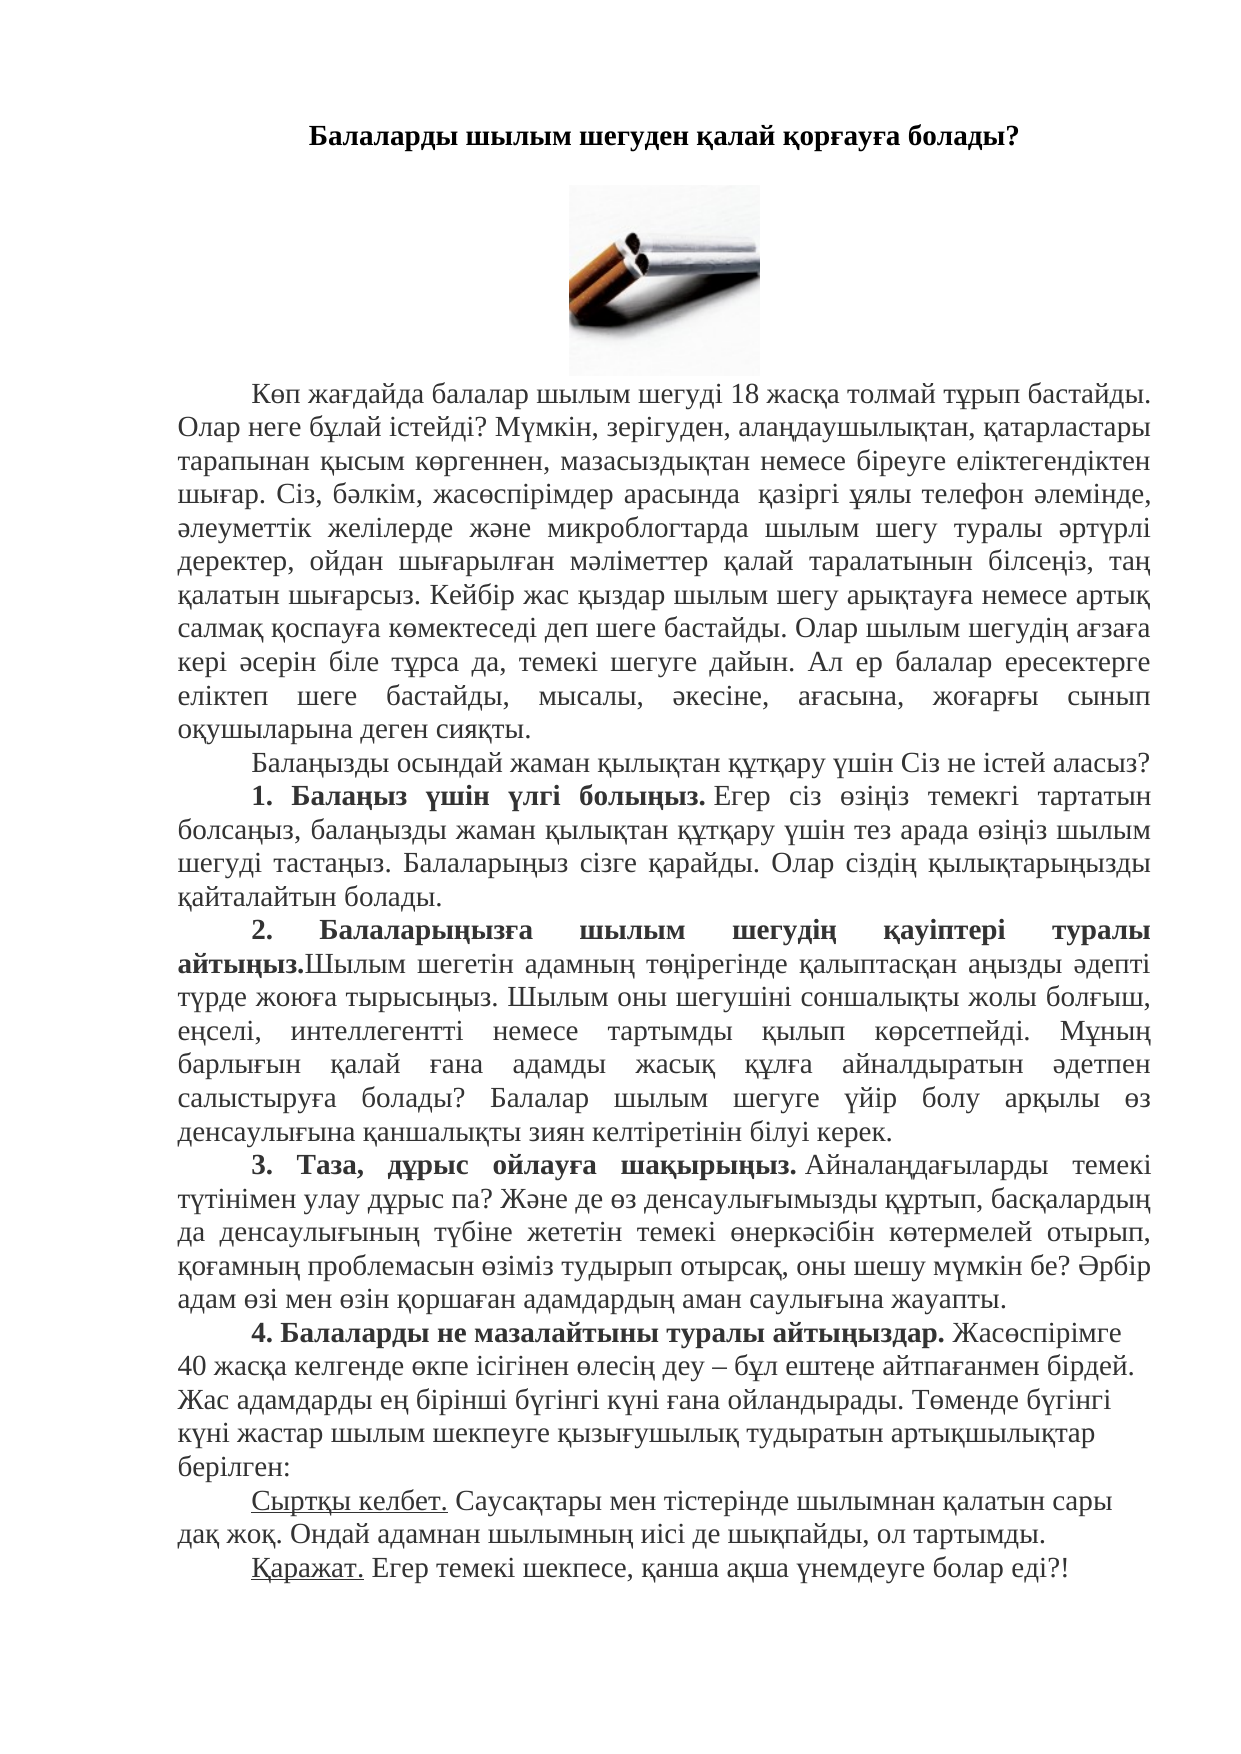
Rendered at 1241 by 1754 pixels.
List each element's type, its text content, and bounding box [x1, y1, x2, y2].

text 3. Таза, дұрыс ойлауға шақырыңыз. Айналаңдағыларды темекі түтінімен улау дұрыс па? Және де өз денсаулығымызды құртып, басқалардың да денсаулығының түбіне жететін темекі өнеркәсібін көтермелей отырып, қоғамның проблемасын өзіміз тудырып отырсақ, оны шешу мүмкін бе? Әрбір адам өзі мен өзін қоршаған адамдардың аман саулығына жауапты. [177, 1147, 1152, 1315]
text 4. Балаларды не мазалайтыны туралы айтыңыздар. Жасөспірімге 40 жасқа келгенде өкпе ісігінен өлесің деу – бұл ештеңе айтпағанмен бірдей. Жас адамдарды ең бірінші бүгінгі күні ғана ойландырады. Төменде бүгінгі күні жастар шылым шекпеуге қызығушылық тудыратын артықшылықтар берілген: [177, 1315, 1152, 1483]
text Сыртқы келбет. Саусақтары мен тістерінде шылымнан қалатын сары дақ жоқ. Ондай адамнан шылымның иісі де шықпайды, ол тартымды. [177, 1483, 1152, 1550]
picture [569, 185, 760, 376]
text 2. Балаларыңызға шылым шегудің қауіптері туралы айтыңыз.Шылым шегетін адамның төңірегінде қалыптасқан аңызды әдепті түрде жоюға тырысыңыз. Шылым оны шегушіні соншалықты жолы болғыш, еңселі, интеллегентті немесе тартымды қылып көрсетпейді. Мұның барлығын қалай ғана адамды жасық құлға айналдыратын әдетпен салыстыруға болады? Балалар шылым шегуге үйір болу арқылы өз денсаулығына қаншалықты зиян келтіретінін білуі керек. [177, 912, 1152, 1147]
text Балаңызды осындай жаман қылықтан құтқару үшін Сіз не істей аласыз? [177, 745, 1152, 778]
text Балаларды шылым шегуден қалай қорғауға болады? [177, 118, 1152, 152]
text Қаражат. Егер темекі шекпесе, қанша ақша үнемдеуге болар еді?! [177, 1550, 1152, 1583]
text 1. Балаңыз үшін үлгі болыңыз. Егер сіз өзіңіз темекгі тартатын болсаңыз, балаңызды жаман қылықтан құтқару үшін тез арада өзіңіз шылым шегуді тастаңыз. Балаларыңыз сізге қарайды. Олар сіздің қылықтарыңызды қайталайтын болады. [177, 778, 1152, 912]
text Көп жағдайда балалар шылым шегуді 18 жасқа толмай тұрып бастайды. Олар неге бұлай істейді? Мүмкін, зерігуден, алаңдаушылықтан, қатарластары тарапынан қысым көргеннен, мазасыздықтан немесе біреуге еліктегендіктен шығар. Сіз, бәлкім, жасөспірімдер арасында қазіргі ұялы телефон әлемінде, әлеуметтік желілерде және микроблогтарда шылым шегу туралы әртүрлі деректер, ойдан шығарылған мәліметтер қалай таралатынын білсеңіз, таң қалатын шығарсыз. Кейбір жас қыздар шылым шегу арықтауға немесе артық салмақ қоспауға көмектеседі деп шеге бастайды. Олар шылым шегудің ағзаға кері әсерін біле тұрса да, темекі шегуге дайын. Ал ер балалар ересектерге еліктеп шеге бастайды, мысалы, әкесіне, ағасына, жоғарғы сынып оқушыларына деген сияқты. [177, 376, 1152, 745]
